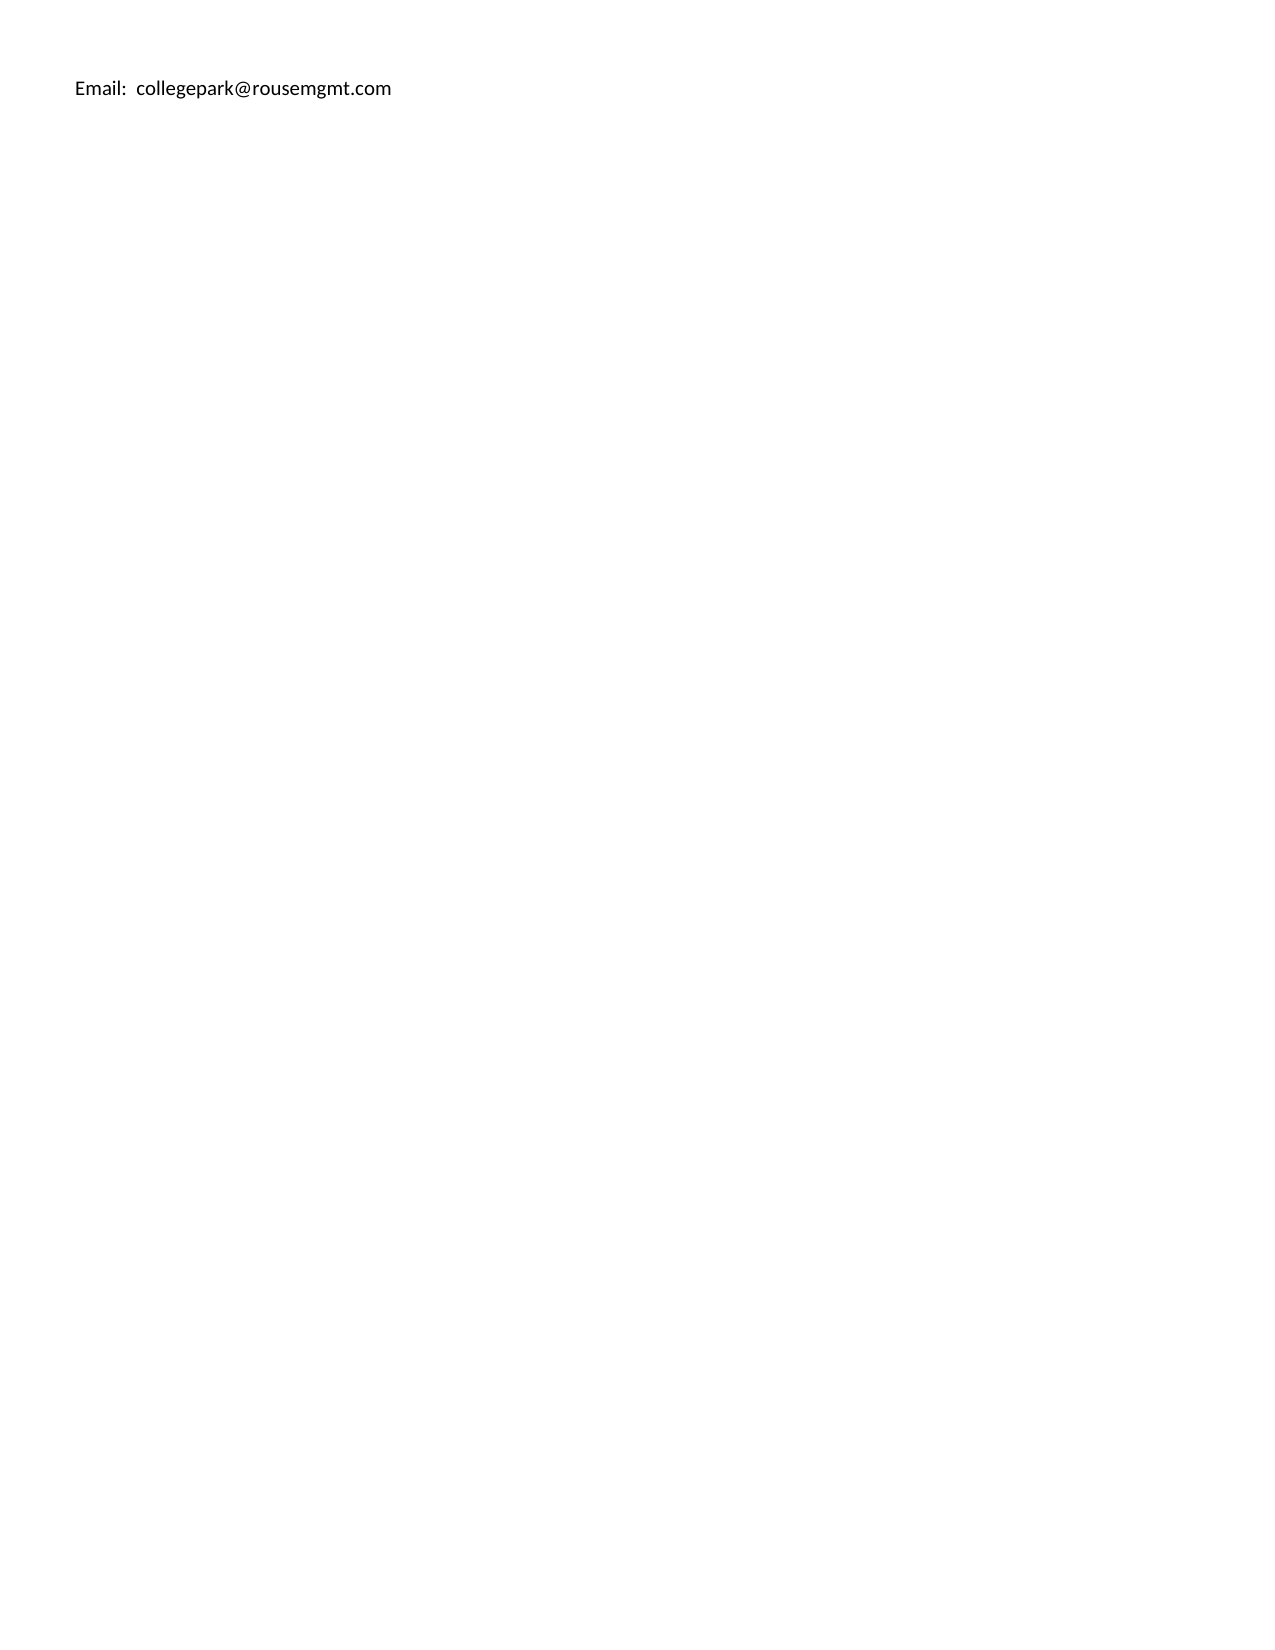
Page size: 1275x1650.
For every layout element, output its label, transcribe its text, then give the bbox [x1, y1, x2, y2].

text Email: collegepark@rousemgmt.com [75, 75, 1200, 100]
